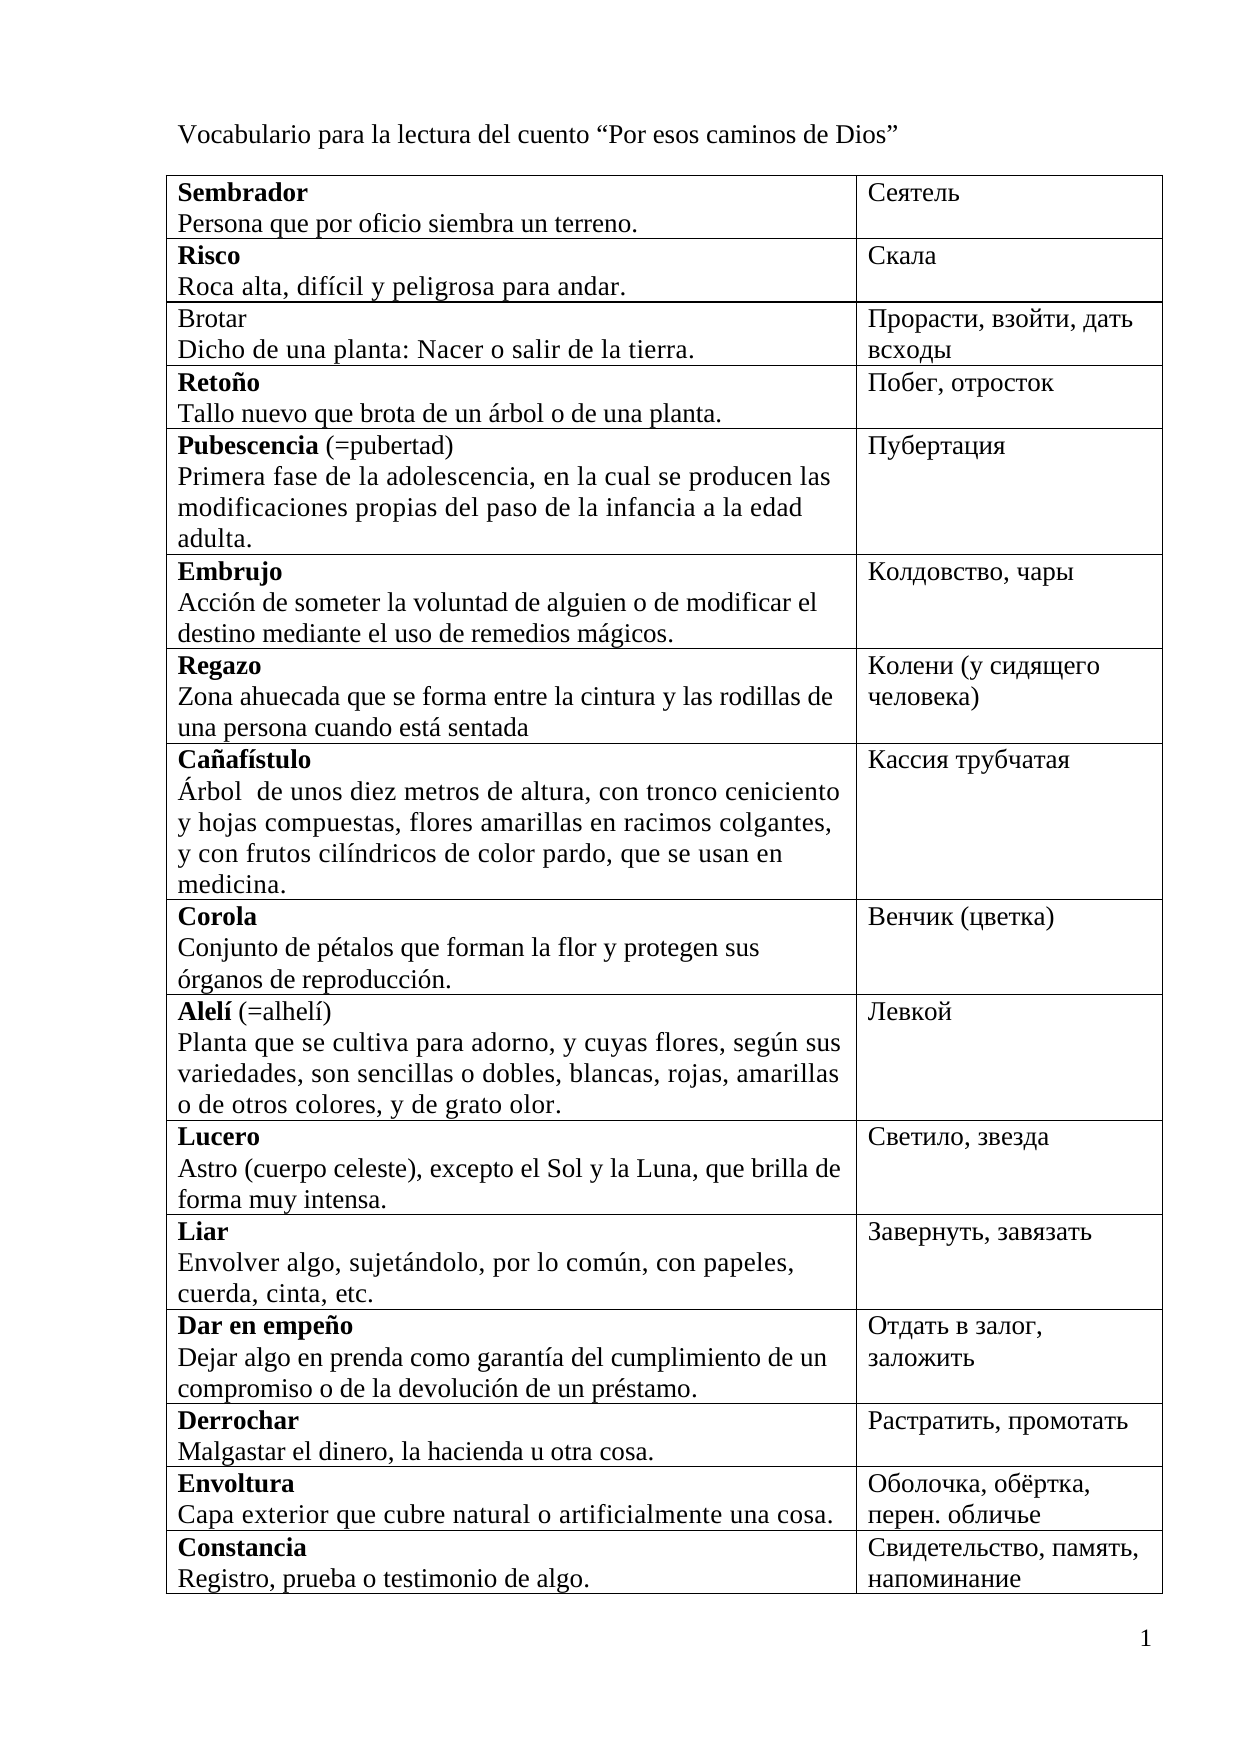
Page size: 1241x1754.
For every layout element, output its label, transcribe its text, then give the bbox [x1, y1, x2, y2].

table_cell Corola Conjunto de pétalos que forman la flor y protegen sus órganos de reproducción. [167, 900, 856, 994]
table_cell Derrochar Malgastar el dinero, la hacienda u otra cosa. [167, 1404, 856, 1466]
table_cell Скала [857, 239, 1162, 301]
table_cell Risco Roca alta, difícil y peligrosa para andar. [167, 239, 856, 301]
table_cell Отдать в залог, заложить [857, 1310, 1162, 1403]
table_header Сеятель [857, 176, 1162, 238]
table_cell Светило, звезда [857, 1121, 1162, 1214]
table_cell Венчик (цветка) [857, 900, 1162, 994]
table_cell Cañafístulo Árbol de unos diez metros de altura, con tronco ceniciento y hojas compuestas, flores amarillas en racimos colgantes, y con frutos cilíndricos de color pardo, que se usan en medicina. [167, 744, 856, 899]
table_cell Левкой [857, 995, 1162, 1119]
table_cell Pubescencia (=pubertad) Primera fase de la adolescencia, en la cual se producen las modificaciones propias del paso de la infancia a la edad adulta. [167, 429, 856, 554]
table_cell Свидетельство, память, напоминание [857, 1531, 1162, 1593]
table_cell Завернуть, завязать [857, 1215, 1162, 1308]
table_cell Оболочка, обёртка, перен. обличье [857, 1467, 1162, 1529]
table_cell Retoño Tallo nuevo que brota de un árbol o de una planta. [167, 366, 856, 428]
table_cell Lucero Astro (cuerpo celeste), excepto el Sol y la Luna, que brilla de forma muy intensa. [167, 1121, 856, 1214]
table_cell Колени (у сидящего человека) [857, 649, 1162, 743]
text Vocabulario para la lectura del cuento “Por esos caminos de Dios” [177, 118, 1152, 149]
table_cell Побег, отросток [857, 366, 1162, 428]
table_cell Brotar Dicho de una planta: Nacer o salir de la tierra. [167, 303, 856, 365]
table_cell Envoltura Capa exterior que cubre natural o artificialmente una cosa. [167, 1467, 856, 1529]
table_cell Alelí (=alhelí) Planta que se cultiva para adorno, y cuyas flores, según sus variedades, son sencillas o dobles, blancas, rojas, amarillas o de otros colores, y de grato olor. [167, 995, 856, 1119]
table_cell Dar en empeño Dejar algo en prenda como garantía del cumplimiento de un compromiso o de la devolución de un préstamo. [167, 1310, 856, 1403]
table_cell Constancia Registro, prueba o testimonio de algo. [167, 1531, 856, 1593]
table_cell Растратить, промотать [857, 1404, 1162, 1466]
table_cell Regazo Zona ahuecada que se forma entre la cintura y las rodillas de una persona cuando está sentada [167, 649, 856, 743]
table_cell Embrujo Acción de someter la voluntad de alguien o de modificar el destino mediante el uso de remedios mágicos. [167, 555, 856, 648]
table_cell Кассия трубчатая [857, 744, 1162, 899]
table_cell Пубертация [857, 429, 1162, 554]
table_header Sembrador Persona que por oficio siembra un terreno. [167, 176, 856, 238]
table_cell Liar Envolver algo, sujetándolo, por lo común, con papeles, cuerda, cinta, etc. [167, 1215, 856, 1308]
table_cell Колдовство, чары [857, 555, 1162, 648]
